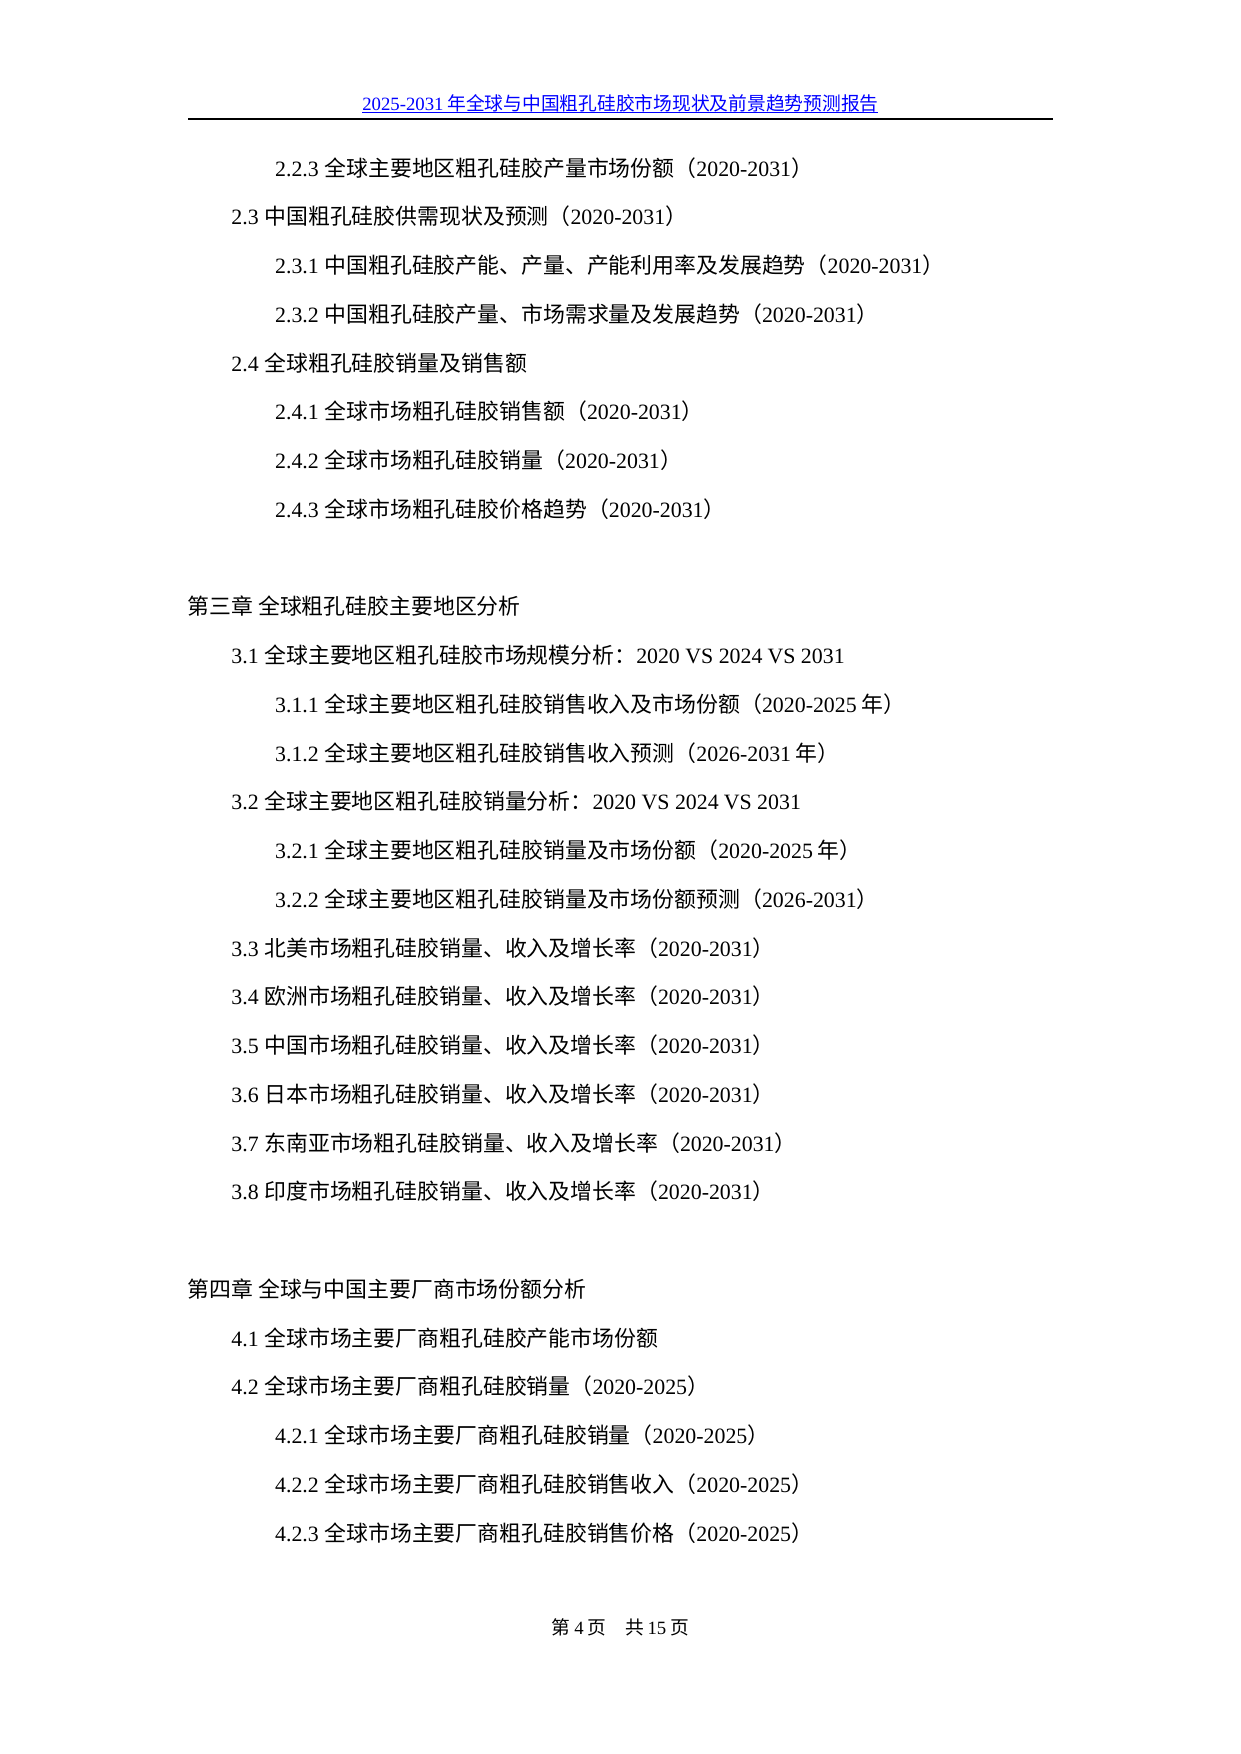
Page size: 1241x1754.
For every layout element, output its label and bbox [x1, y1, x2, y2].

text [187, 150, 1053, 1548]
